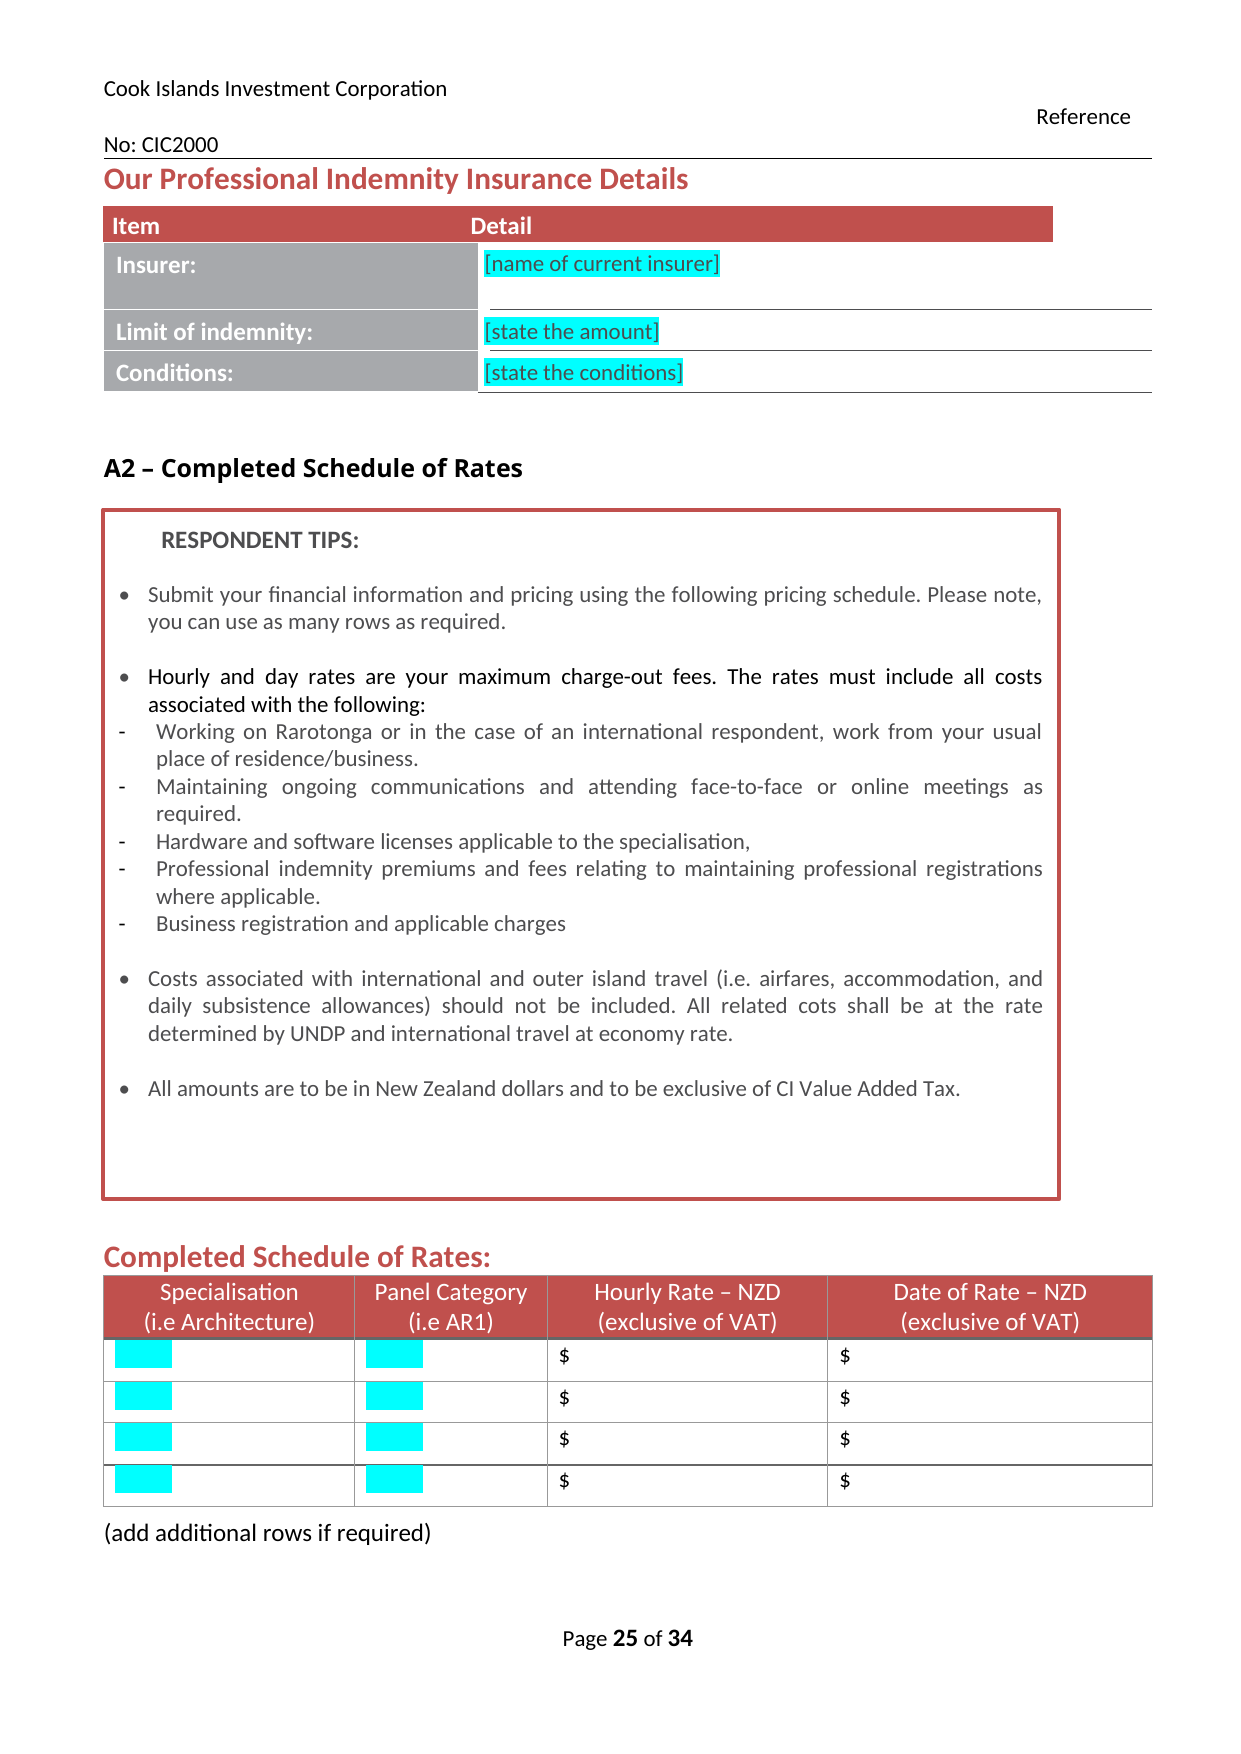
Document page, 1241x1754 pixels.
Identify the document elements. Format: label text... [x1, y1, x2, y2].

table_cell [state the conditions] [490, 351, 1152, 391]
table_cell Conditions: [104, 351, 478, 391]
table_cell [104, 1466, 354, 1506]
table_cell $ [828, 1466, 1152, 1506]
table_cell [state the amount] [490, 310, 1152, 350]
table_header Date of Rate – NZD (exclusive of VAT) [828, 1276, 1152, 1337]
table_cell $ [828, 1382, 1152, 1422]
table_header Insurer: [104, 243, 478, 309]
text (add additional rows if required) [103, 1517, 1152, 1548]
table_cell [355, 1466, 547, 1506]
text Completed Schedule of Rates: [103, 1237, 1152, 1275]
table_cell $ [828, 1340, 1152, 1381]
table_cell $ [828, 1423, 1152, 1464]
table_cell [104, 1382, 354, 1422]
table_header Panel Category (i.e AR1) [355, 1276, 547, 1337]
table_cell [355, 1423, 547, 1464]
table_cell $ [548, 1340, 827, 1381]
table_cell [355, 1340, 547, 1381]
table_header Hourly Rate – NZD (exclusive of VAT) [548, 1276, 827, 1337]
subtitle A2 – Completed Schedule of Rates [103, 450, 1152, 484]
text Our Professional Indemnity Insurance Details [103, 159, 1152, 197]
table_cell [355, 1382, 547, 1422]
table_cell $ [548, 1423, 827, 1464]
table_header Specialisation (i.e Architecture) [104, 1276, 354, 1337]
table_cell $ [548, 1382, 827, 1422]
table_cell Limit of indemnity: [104, 310, 478, 350]
table_header [name of current insurer] [490, 243, 1152, 309]
table_cell [104, 1340, 354, 1381]
table_cell $ [548, 1466, 827, 1506]
table_cell [104, 1423, 354, 1464]
